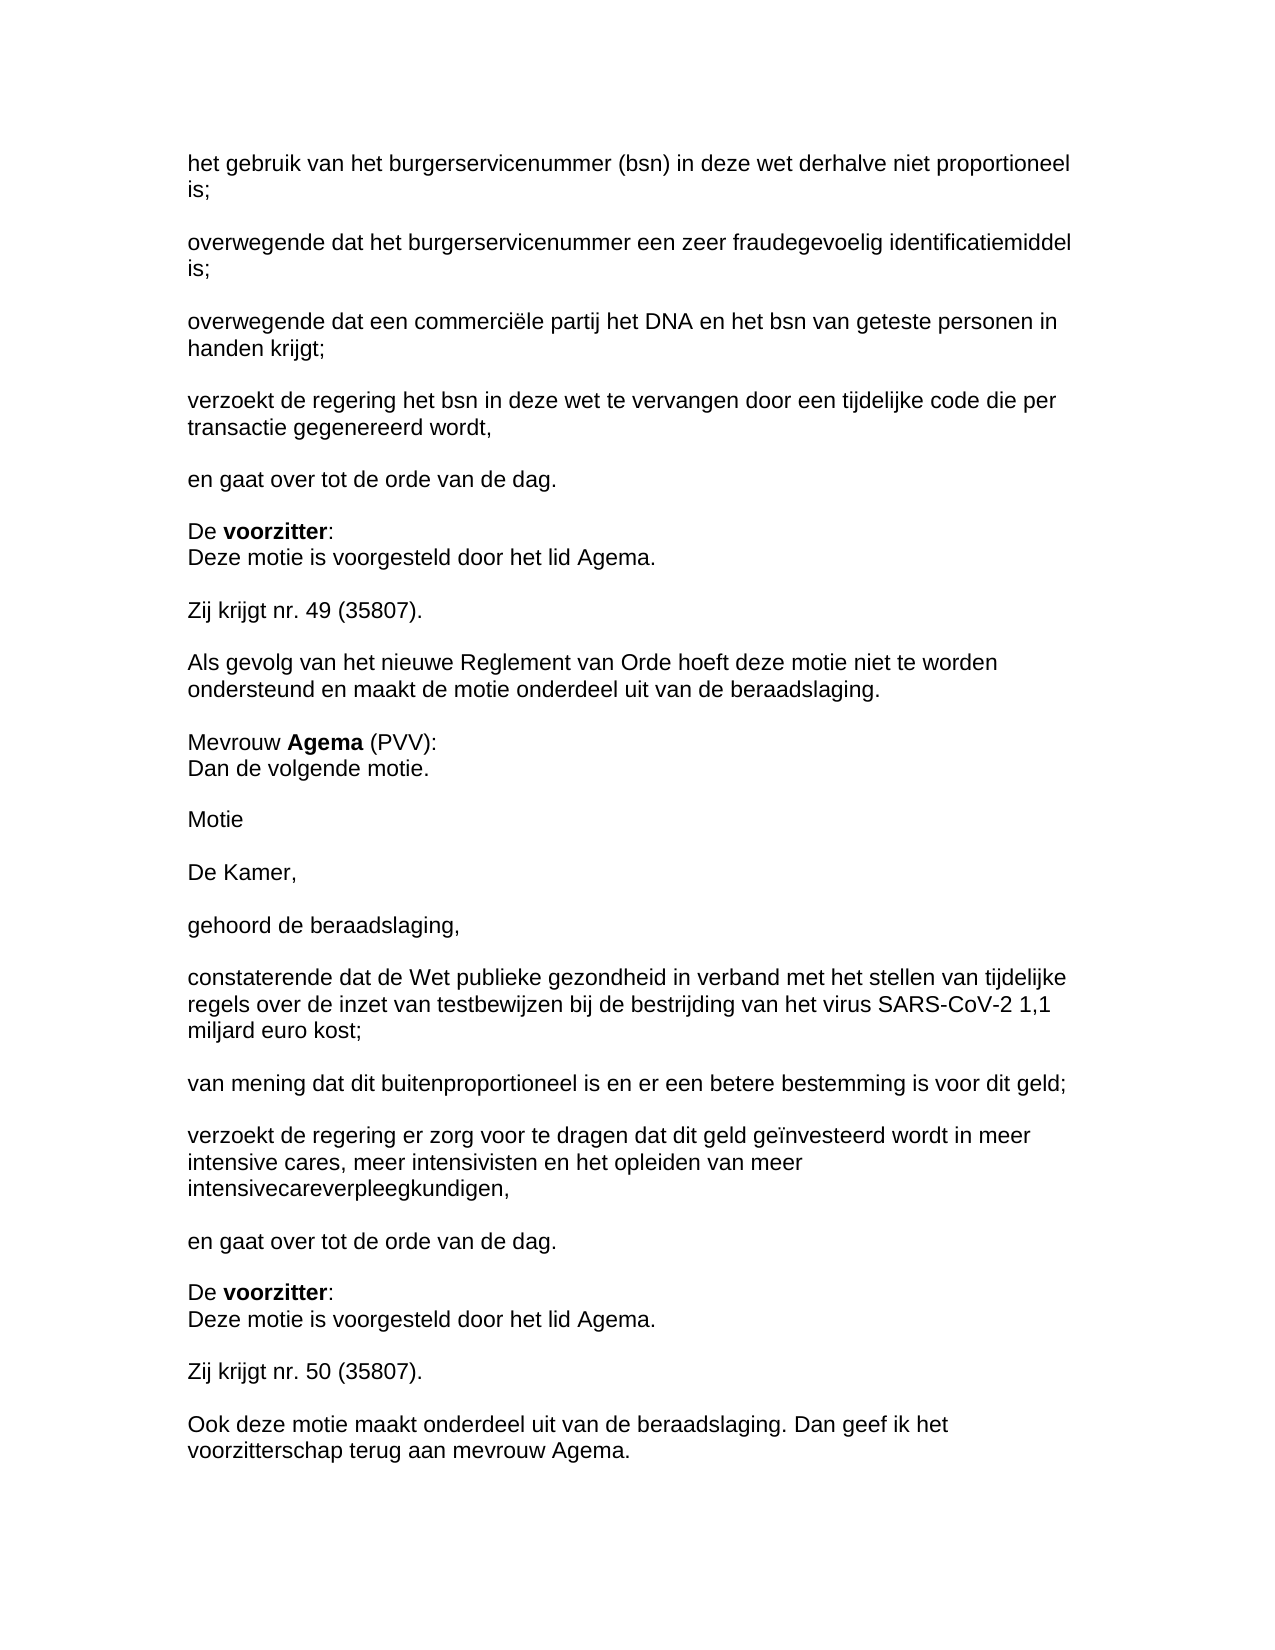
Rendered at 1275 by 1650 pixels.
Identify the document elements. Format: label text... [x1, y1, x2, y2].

text Motie De Kamer, gehoord de beraadslaging, constaterende dat de Wet publieke gezondheid in verband met het stellen van tijdelijke regels over de inzet van testbewijzen bij de bestrijding van het virus SARS-CoV-2 1,1 miljard euro kost; van mening dat dit buitenproportioneel is en er een betere bestemming is voor dit geld; verzoekt de regering er zorg voor te dragen dat dit geld geïnvesteerd wordt in meer intensive cares, meer intensivisten en het opleiden van meer intensivecareverpleegkundigen, en gaat over tot de orde van de dag. [187, 806, 1087, 1254]
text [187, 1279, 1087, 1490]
text De voorzitter: Deze motie is voorgesteld door het lid Agema. Zij krijgt nr. 49 (35807). Als gevolg van het nieuwe Reglement van Orde hoeft deze motie niet te worden ondersteund en maakt de motie onderdeel uit van de beraadslaging. Mevrouw Agema (PVV): Dan de volgende motie. [187, 518, 1087, 781]
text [187, 150, 1087, 493]
